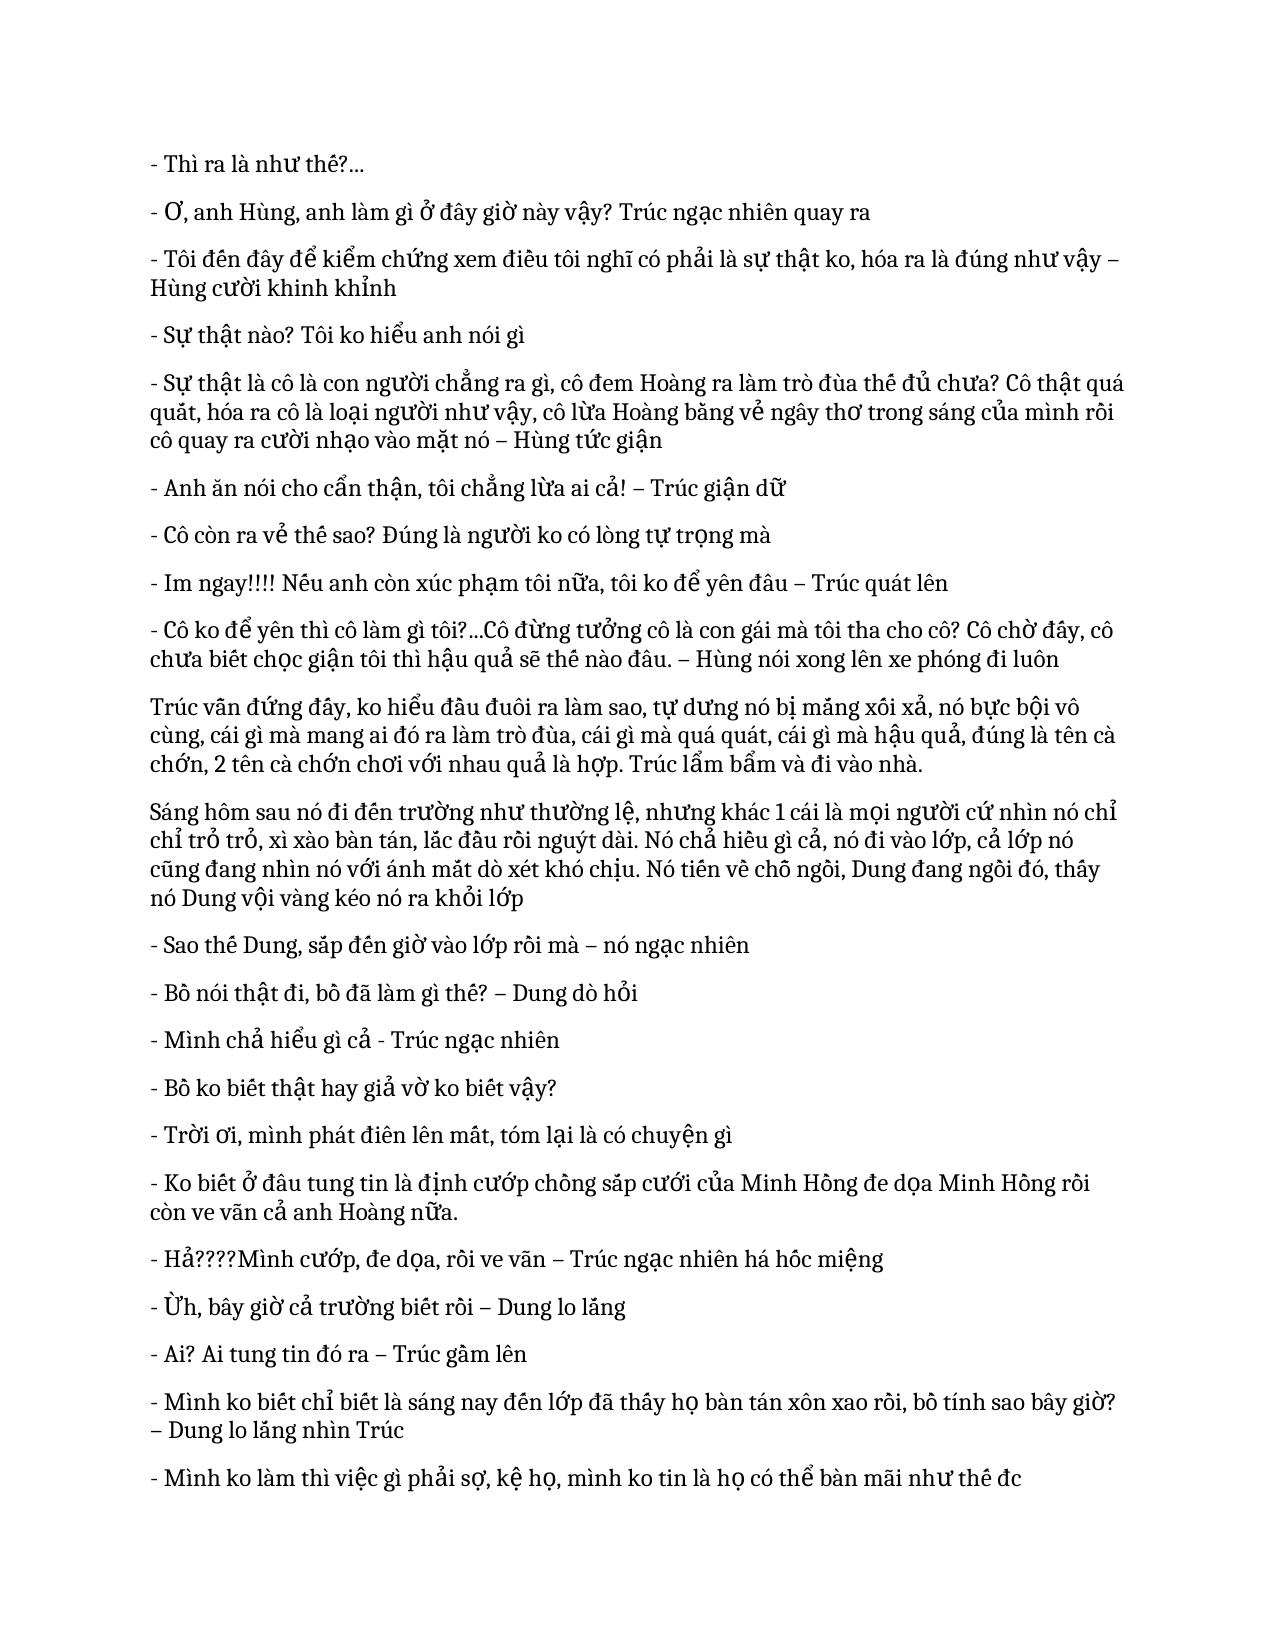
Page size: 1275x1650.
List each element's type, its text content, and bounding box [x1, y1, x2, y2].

text Trúc vẫn đứng đấy, ko hiểu đầu đuôi ra làm sao, tự dưng nó bị mắng xối xả, nó bực bội vô cùng, cái gì mà mang ai đó ra làm trò đùa, cái gì mà quá quát, cái gì mà hậu quả, đúng là tên cà chớn, 2 tên cà chớn chơi với nhau quả là hợp. Trúc lẩm bẩm và đi vào nhà. [150, 692, 1125, 779]
text - Anh ăn nói cho cẩn thận, tôi chẳng lừa ai cả! – Trúc giận dữ [150, 474, 1125, 502]
text - Hả????Mình cướp, đe dọa, rồi ve vãn – Trúc ngạc nhiên há hốc miệng [150, 1245, 1125, 1274]
text - Ừh, bây giờ cả trường biết rồi – Dung lo lắng [150, 1292, 1125, 1321]
text - Bồ nói thật đi, bồ đã làm gì thế? – Dung dò hỏi [150, 979, 1125, 1007]
text Sáng hôm sau nó đi đến trường như thường lệ, nhưng khác 1 cái là mọi người cứ nhìn nó chỉ chỉ trỏ trỏ, xì xào bàn tán, lắc đầu rồi nguýt dài. Nó chả hiều gì cả, nó đi vào lớp, cả lớp nó cũng đang nhìn nó với ánh mắt dò xét khó chịu. Nó tiến về chỗ ngồi, Dung đang ngồi đó, thấy nó Dung vội vàng kéo nó ra khỏi lớp [150, 797, 1125, 912]
text - Bồ ko biết thật hay giả vờ ko biết vậy? [150, 1074, 1125, 1102]
text - Mình ko làm thì việc gì phải sợ, kệ họ, mình ko tin là họ có thể bàn mãi như thế đc [150, 1464, 1125, 1492]
text - Ko biết ở đâu tung tin là định cướp chồng sắp cưới của Minh Hồng đe dọa Minh Hồng rồi còn ve vãn cả anh Hoàng nữa. [150, 1169, 1125, 1226]
text - Im ngay!!!! Nếu anh còn xúc phạm tôi nữa, tôi ko để yên đâu – Trúc quát lên [150, 569, 1125, 597]
text - Tôi đến đây để kiểm chứng xem điều tôi nghĩ có phải là sự thật ko, hóa ra là đúng như vậy – Hùng cười khinh khỉnh [150, 245, 1125, 302]
text - Mình chả hiểu gì cả - Trúc ngạc nhiên [150, 1026, 1125, 1055]
text - Cô ko để yên thì cô làm gì tôi?...Cô đừng tưởng cô là con gái mà tôi tha cho cô? Cô chờ đấy, cô chưa biết chọc giận tôi thì hậu quả sẽ thế nào đâu. – Hùng nói xong lên xe phóng đi luôn [150, 616, 1125, 674]
text - Sự thật là cô là con người chẳng ra gì, cô đem Hoàng ra làm trò đùa thế đủ chưa? Cô thật quá quắt, hóa ra cô là loại người như vậy, cô lừa Hoàng bằng vẻ ngây thơ trong sáng của mình rồi cô quay ra cười nhạo vào mặt nó – Hùng tức giận [150, 369, 1125, 455]
text - Sao thế Dung, sắp đến giờ vào lớp rồi mà – nó ngạc nhiên [150, 931, 1125, 960]
text - Cô còn ra vẻ thế sao? Đúng là người ko có lòng tự trọng mà [150, 521, 1125, 550]
text - Trời ơi, mình phát điên lên mất, tóm lại là có chuyện gì [150, 1121, 1125, 1150]
text - Sự thật nào? Tôi ko hiểu anh nói gì [150, 321, 1125, 350]
text - Mình ko biết chỉ biết là sáng nay đến lớp đã thấy họ bàn tán xôn xao rồi, bồ tính sao bây giờ? – Dung lo lắng nhìn Trúc [150, 1387, 1125, 1445]
text - Ơ, anh Hùng, anh làm gì ở đây giờ này vậy? Trúc ngạc nhiên quay ra [150, 197, 1125, 226]
text - Thì ra là như thế?... [150, 150, 1125, 179]
text - Ai? Ai tung tin đó ra – Trúc gầm lên [150, 1340, 1125, 1369]
